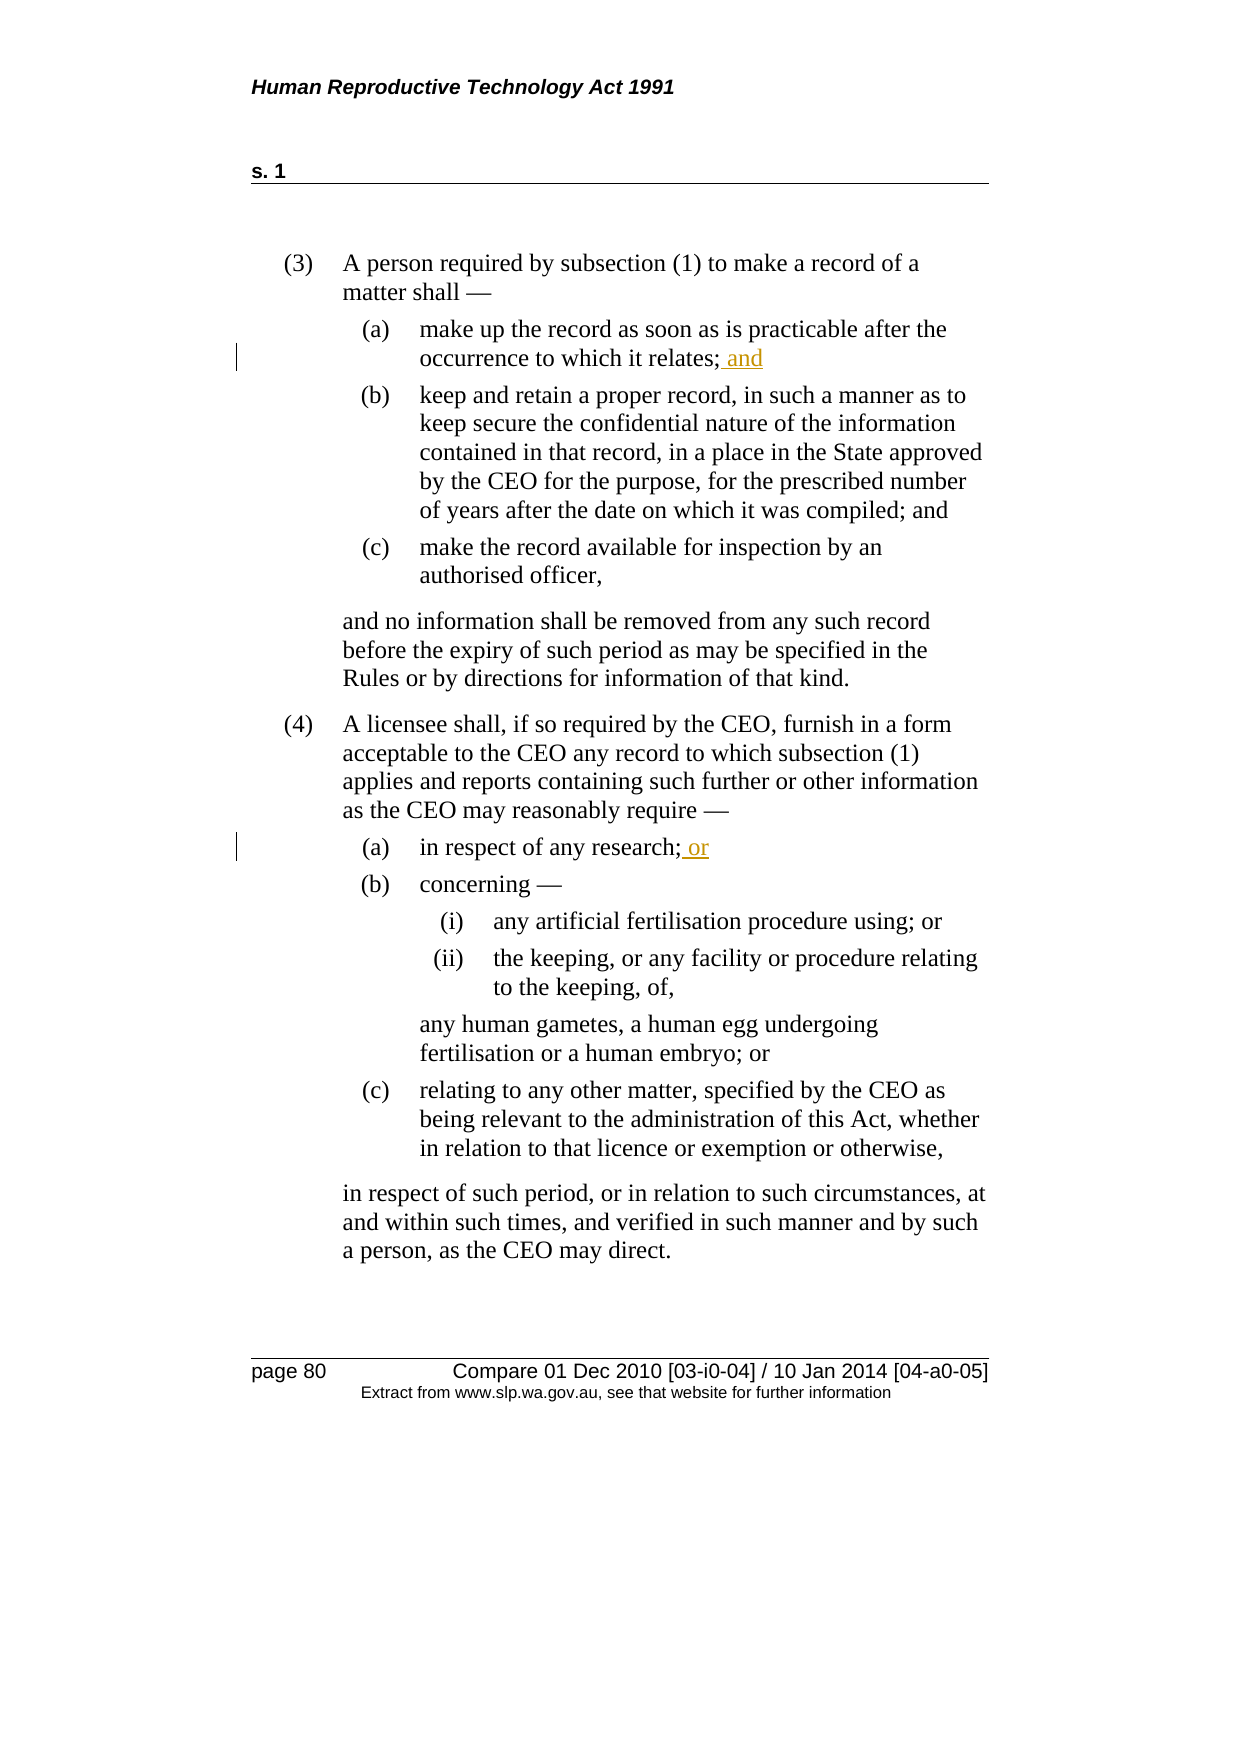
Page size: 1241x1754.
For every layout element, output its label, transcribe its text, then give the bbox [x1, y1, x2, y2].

text (a) in respect of any research; [251, 832, 989, 861]
text (4) A licensee shall, if so required by the CEO, furnish in a form acceptable to the CEO any record to which subsection (1) applies and reports containing such further or other information as the CEO may reasonably require — [251, 709, 989, 824]
text (b) keep and retain a proper record, in such a manner as to keep secure the confidential nature of the information contained in that record, in a place in the State approved by the CEO for the purpose, for the prescribed number of years after the date on which it was compiled; and [251, 380, 989, 523]
text any human gametes, a human egg undergoing fertilisation or a human embryo; or [251, 1009, 989, 1067]
text (i) any artificial fertilisation procedure using; or [251, 906, 989, 935]
text (b) concerning — [251, 869, 989, 898]
text (c) relating to any other matter, specified by the CEO as being relevant to the administration of this Act, whether in relation to that licence or exemption or otherwise, [251, 1075, 989, 1161]
text (ii) the keeping, or any facility or procedure relating to the keeping, of, [251, 943, 989, 1001]
text and no information shall be removed from any such record before the expiry of such period as may be specified in the Rules or by directions for information of that kind. [251, 606, 989, 692]
text in respect of such period, or in relation to such circumstances, at and within such times, and verified in such manner and by such a person, as the CEO may direct. [251, 1178, 989, 1264]
text (3) A person required by subsection (1) to make a record of a matter shall — [251, 248, 989, 306]
text (c) make the record available for inspection by an authorised officer, [251, 532, 989, 589]
text (a) make up the record as soon as is practicable after the occurrence to which it relates; [251, 314, 989, 371]
